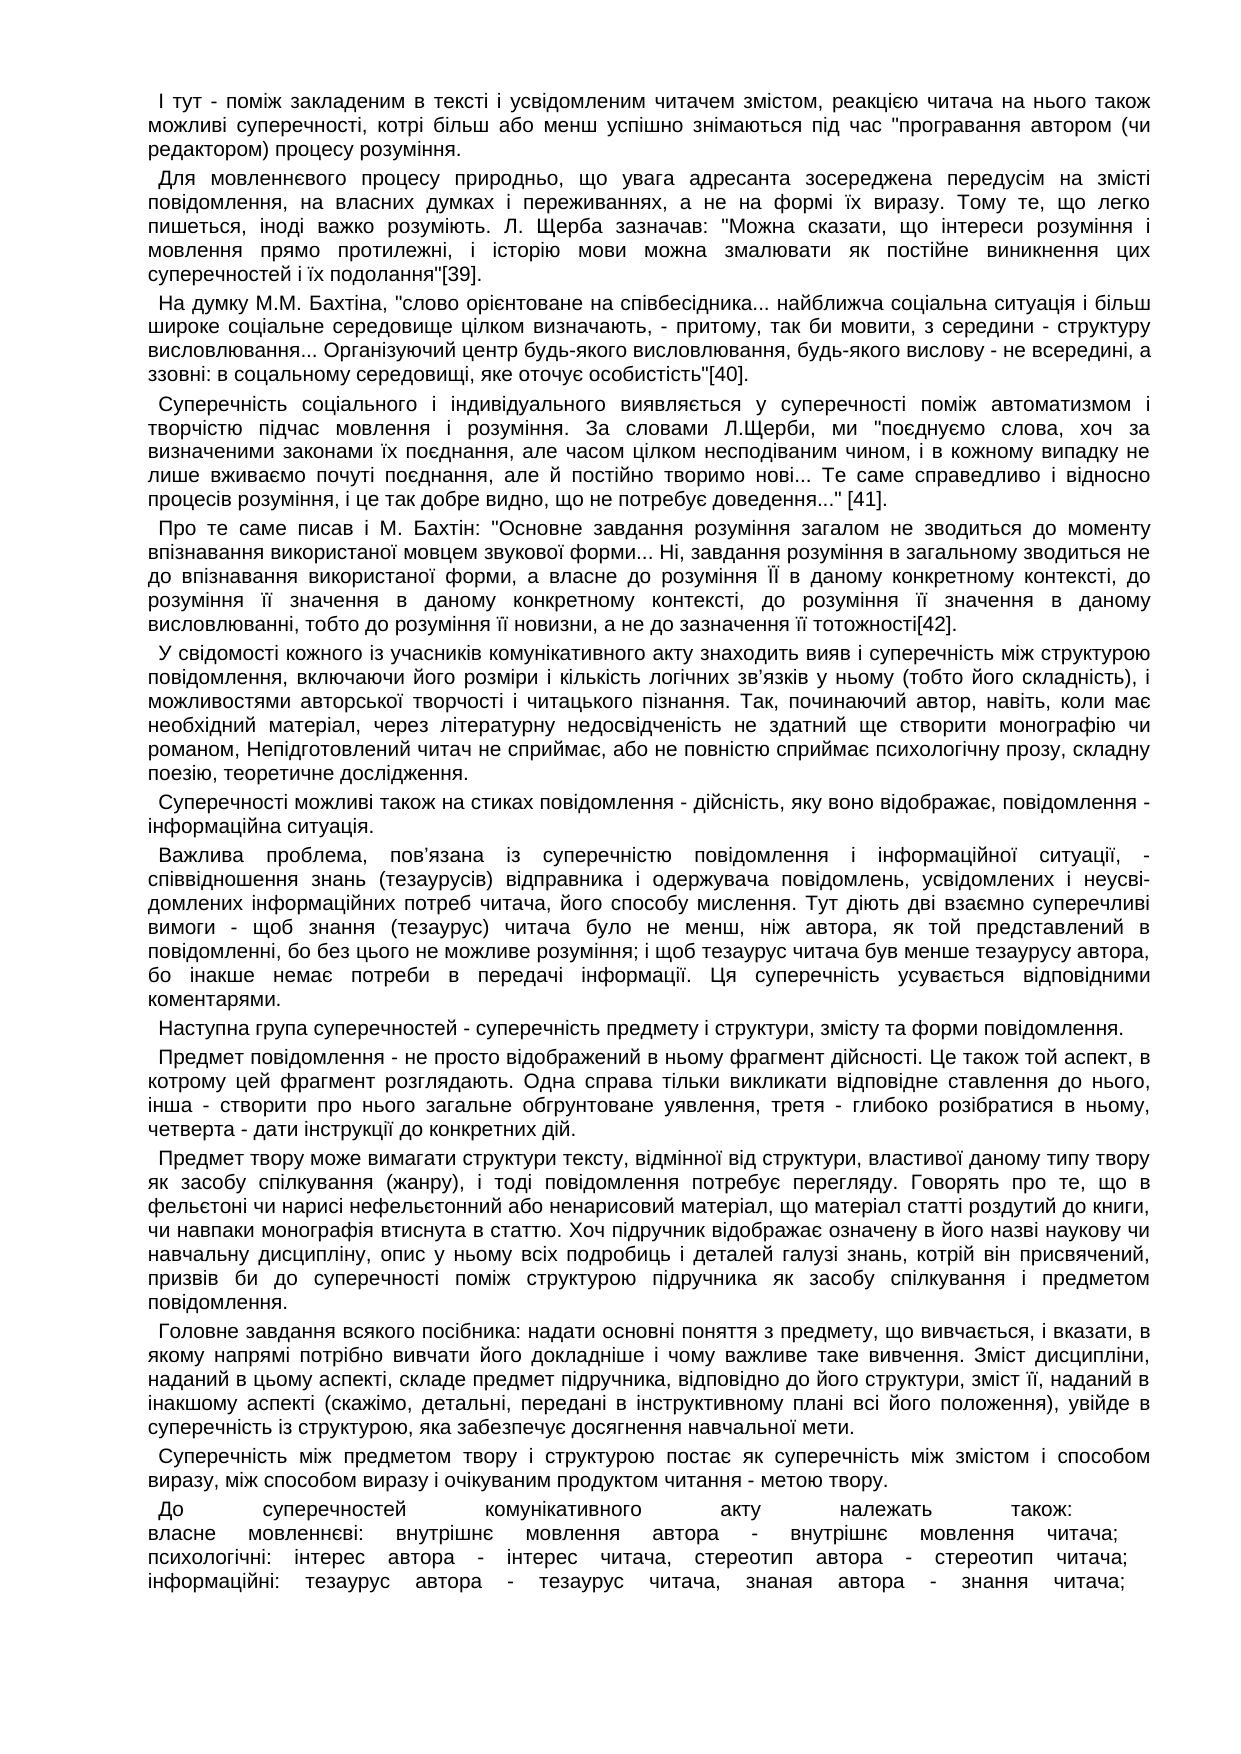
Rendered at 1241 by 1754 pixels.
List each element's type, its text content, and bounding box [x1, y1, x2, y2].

text Суперечності можливі також на стиках повідомлення - дійсність, яку воно відображає, повідомлення - інформаційна ситуація. [148, 790, 1152, 838]
text Головне завдання всякого посібника: надати основні поняття з предмету, що вивчається, і вказати, в якому напрямі потрібно вивчати його докладніше і чому важливе таке вивчення. Зміст дисципліни, наданий в цьому аспекті, складе предмет підручника, відповідно до його структури, зміст її, наданий в інакшому аспекті (скажімо, детальні, передані в інструктивному плані всі його положення), увійде в суперечність із структурою, яка забезпечує досягнення навчальної мети. [148, 1319, 1152, 1438]
text На думку М.М. Бахтіна, "слово орієнтоване на співбесідника... найближча соціальна ситуація і більш широке соціальне середовище цілком визначають, - притому, так би мовити, з середини - структуру висловлювання... Організуючий центр будь-якого висловлювання, будь-якого вислову - не всередині, а ззовні: в соцальному середовищі, яке оточує особистість"[40]. [148, 290, 1152, 386]
text Суперечність соціального і індивідуального виявляється у суперечності поміж автоматизмом і творчістю підчас мовлення і розуміння. За словами Л.Щерби, ми "поєднуємо слова, хоч за визначеними законами їх поєднання, але часом цілком несподіваним чином, і в кожному випадку не лише вживаємо почуті поєднання, але й постійно творимо нові... Те саме справедливо і відносно процесів розуміння, і це так добре видно, що не потребує доведення..." [41]. [148, 391, 1152, 511]
text Наступна група суперечностей - суперечність предмету і структури, змісту та форми повідомлення. [148, 1016, 1152, 1040]
text У свідомості кожного із учасників комунікативного акту знаходить вияв і суперечність між структурою повідомлення, включаючи його розміри і кількість логічних зв’язків у ньому (тобто його складність), і можливостями авторської творчості і читацького пізнання. Так, починаючий автор, навіть, коли має необхідний матеріал, через літературну недосвідченість не здатний ще створити монографію чи романом, Непідготовлений читач не сприймає, або не повністю сприймає психологічну прозу, складну поезію, теоретичне дослідження. [148, 641, 1152, 785]
text Суперечність між предметом твору і структурою постає як суперечність між змістом і способом виразу, між способом виразу і очікуваним продуктом читання - метою твору. [148, 1443, 1152, 1491]
text І тут - поміж закладеним в тексті і усвідомленим читачем змістом, реакцією читача на нього також можливі суперечності, котрі більш або менш успішно знімаються під час "програвання автором (чи редактором) процесу розуміння. [148, 88, 1152, 160]
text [148, 1497, 1152, 1592]
text Предмет повідомлення - не просто відображений в ньому фрагмент дійсності. Це також той аспект, в котрому цей фрагмент розглядають. Одна справа тільки викликати відповідне ставлення до нього, інша - створити про нього загальне обгрунтоване уявлення, третя - глибоко розібратися в ньому, четверта - дати інструкції до конкретних дій. [148, 1045, 1152, 1141]
text Для мовленнєвого процесу природньо, що увага адресанта зосереджена передусім на змісті повідомлення, на власних думках і переживаннях, а не на формі їх виразу. Тому те, що легко пишеться, іноді важко розуміють. Л. Щерба зазначав: "Можна сказати, що інтереси розуміння і мовлення прямо протилежні, і історію мови можна змалювати як постійне виникнення цих суперечностей і їх подолання"[39]. [148, 166, 1152, 285]
text Важлива проблема, пов’язана із суперечністю повідомлення і інформаційної ситуації, - співвідношення знань (тезаурусів) відправника і одержувача повідомлень, усвідомлених і неусві-домлених інформаційних потреб читача, його способу мислення. Тут діють дві взаємно суперечливі вимоги - щоб знання (тезаурус) читача було не менш, ніж автора, як той представлений в повідомленні, бо без цього не можливе розуміння; і щоб тезаурус читача був менше тезаурусу автора, бо інакше немає потреби в передачі інформації. Ця суперечність усувається відповідними коментарями. [148, 843, 1152, 1011]
text Предмет твору може вимагати структури тексту, відмінної від структури, властивої даному типу твору як засобу спілкування (жанру), і тоді повідомлення потребує перегляду. Говорять про те, що в фельєтоні чи нарисі нефельєтонний або ненарисовий матеріал, що матеріал статті роздутий до книги, чи навпаки монографія втиснута в статтю. Хоч підручник відображає означену в його назві наукову чи навчальну дисципліну, опис у ньому всіх подробиць і деталей галузі знань, котрій він присвячений, призвів би до суперечності поміж структурою підручника як засобу спілкування і предметом повідомлення. [148, 1146, 1152, 1313]
text Про те саме писав і М. Бахтін: "Основне завдання розуміння загалом не зводиться до моменту впізнавання використаної мовцем звукової форми... Ні, завдання розуміння в загальному зводиться не до впізнавання використаної форми, а власне до розуміння ЇЇ в даному конкретному контексті, до розуміння її значення в даному конкретному контексті, до розуміння її значення в даному висловлюванні, тобто до розуміння її новизни, а не до зазначення її тотожності[42]. [148, 516, 1152, 636]
